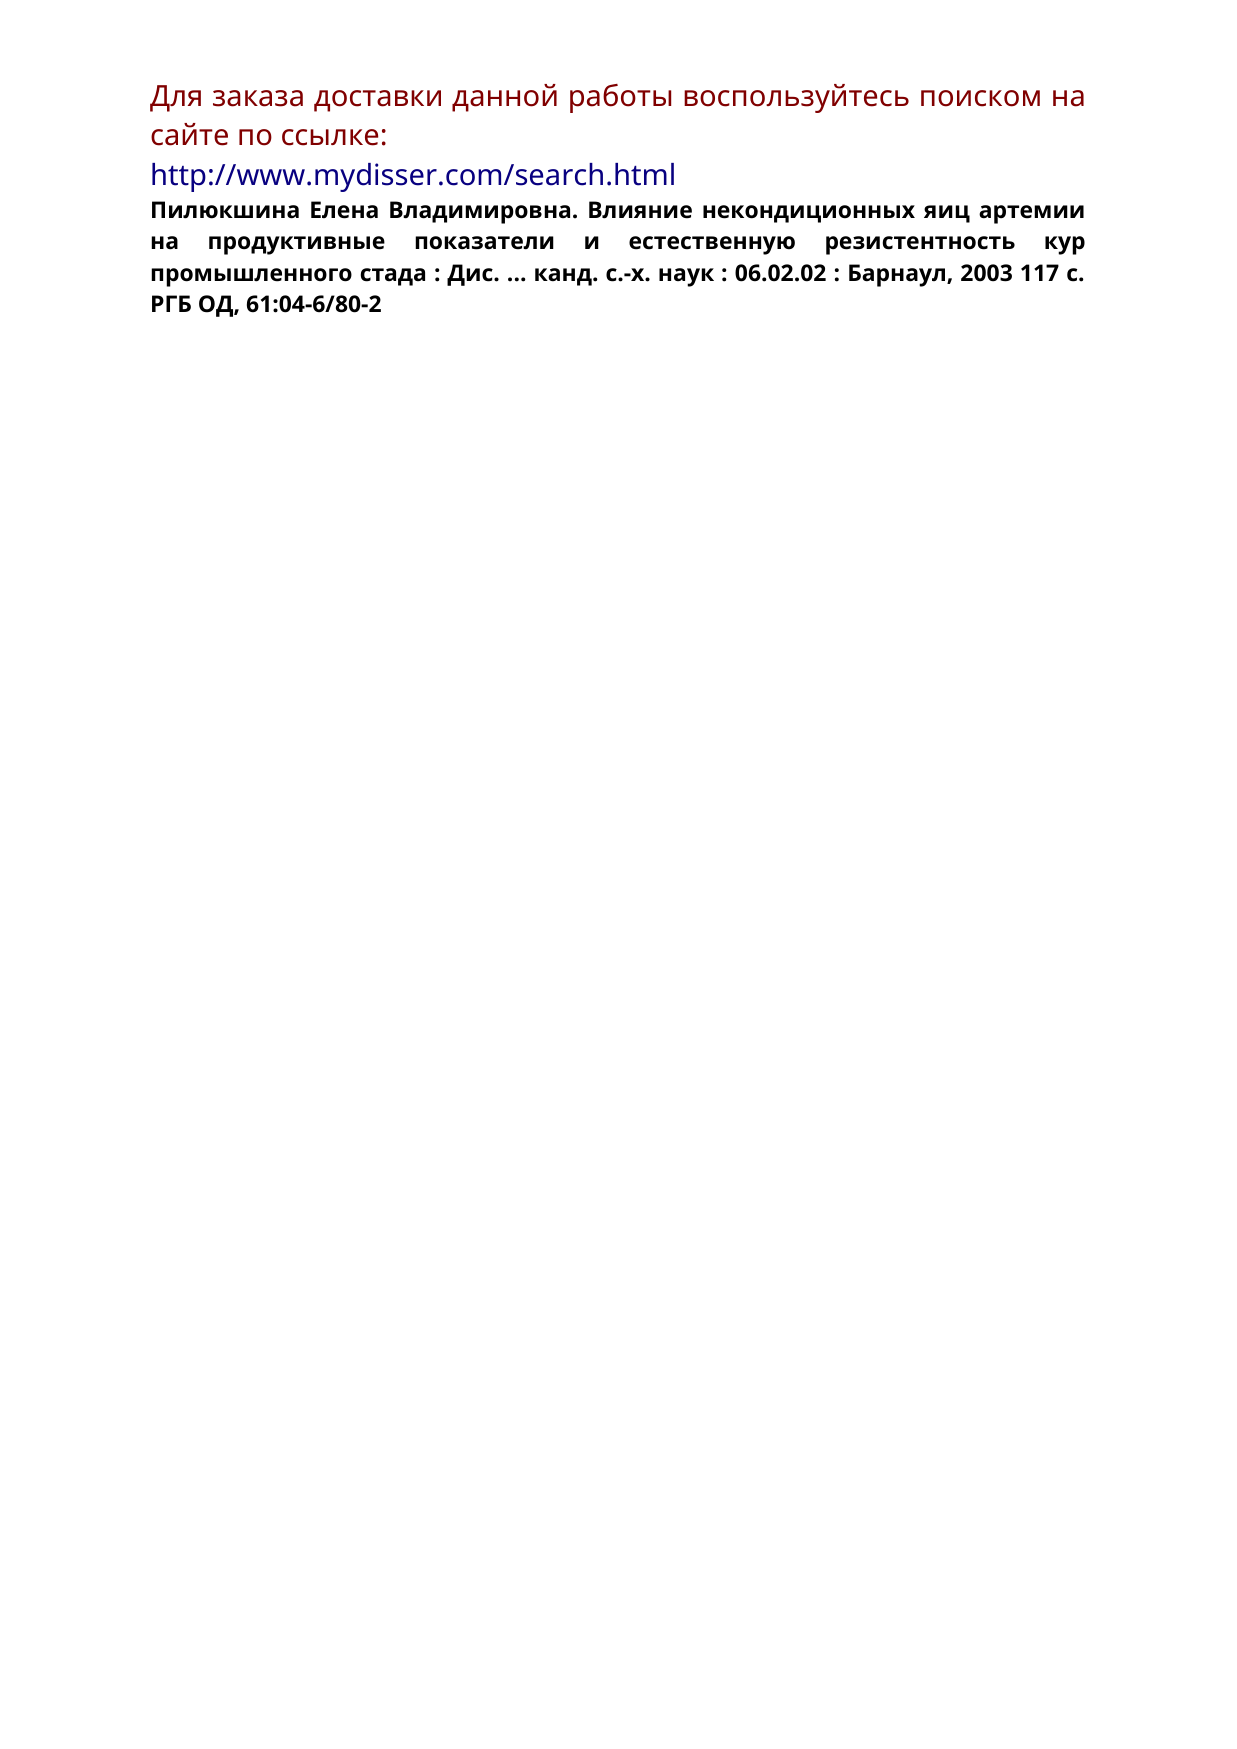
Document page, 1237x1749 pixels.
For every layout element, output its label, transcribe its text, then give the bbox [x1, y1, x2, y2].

text Пилюкшина Елена Владимировна. Влияние некондиционных яиц артемии на продуктивные показатели и естественную резистентность кур промышленного стада : Дис. ... канд. с.-х. наук : 06.02.02 : Барнаул, 2003 117 c. РГБ ОД, 61:04-6/80-2 [150, 194, 1086, 319]
